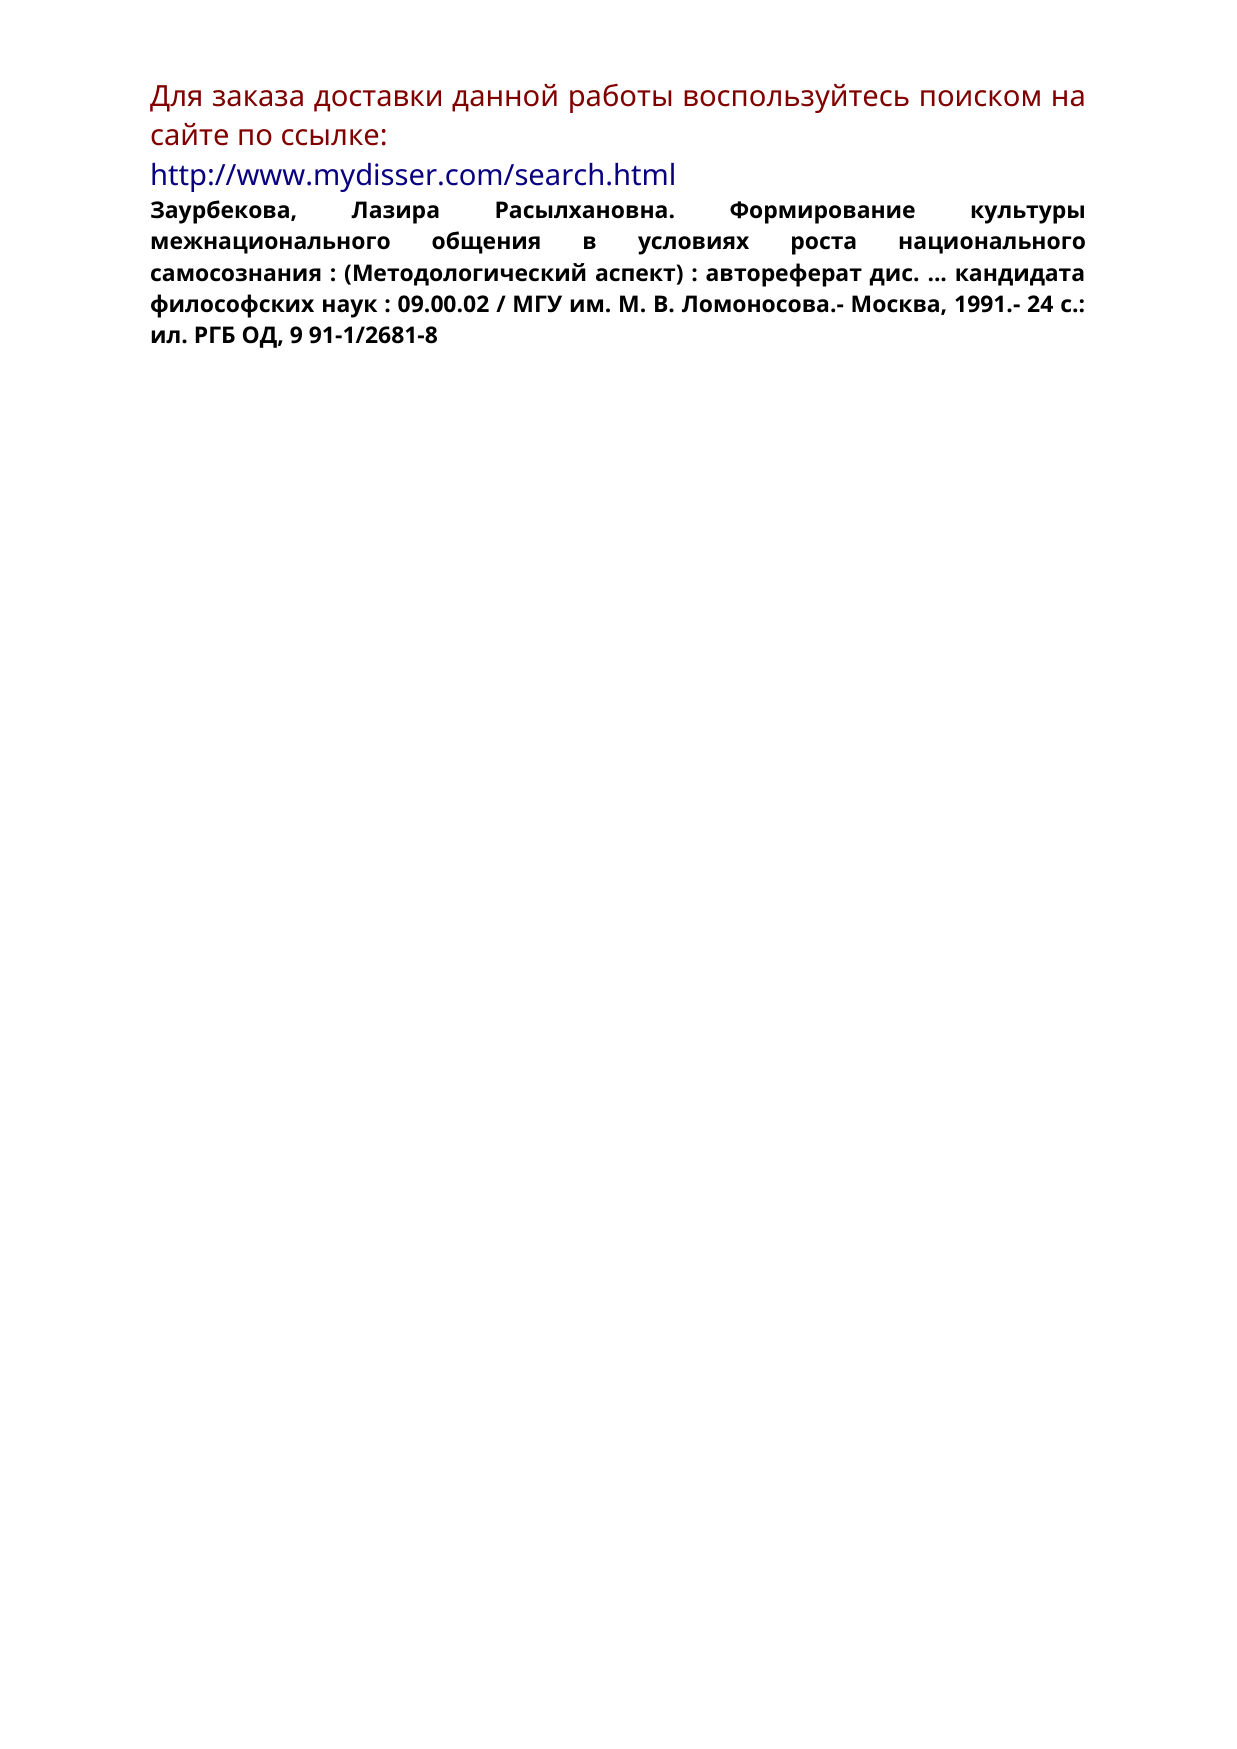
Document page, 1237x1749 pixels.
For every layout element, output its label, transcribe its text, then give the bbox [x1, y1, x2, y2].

text Заурбекова, Лазира Расылхановна. Формирование культуры межнационального общения в условиях роста национального самосознания : (Методологический аспект) : автореферат дис. ... кандидата философских наук : 09.00.02 / МГУ им. М. В. Ломоносова.- Москва, 1991.- 24 с.: ил. РГБ ОД, 9 91-1/2681-8 [150, 194, 1086, 350]
